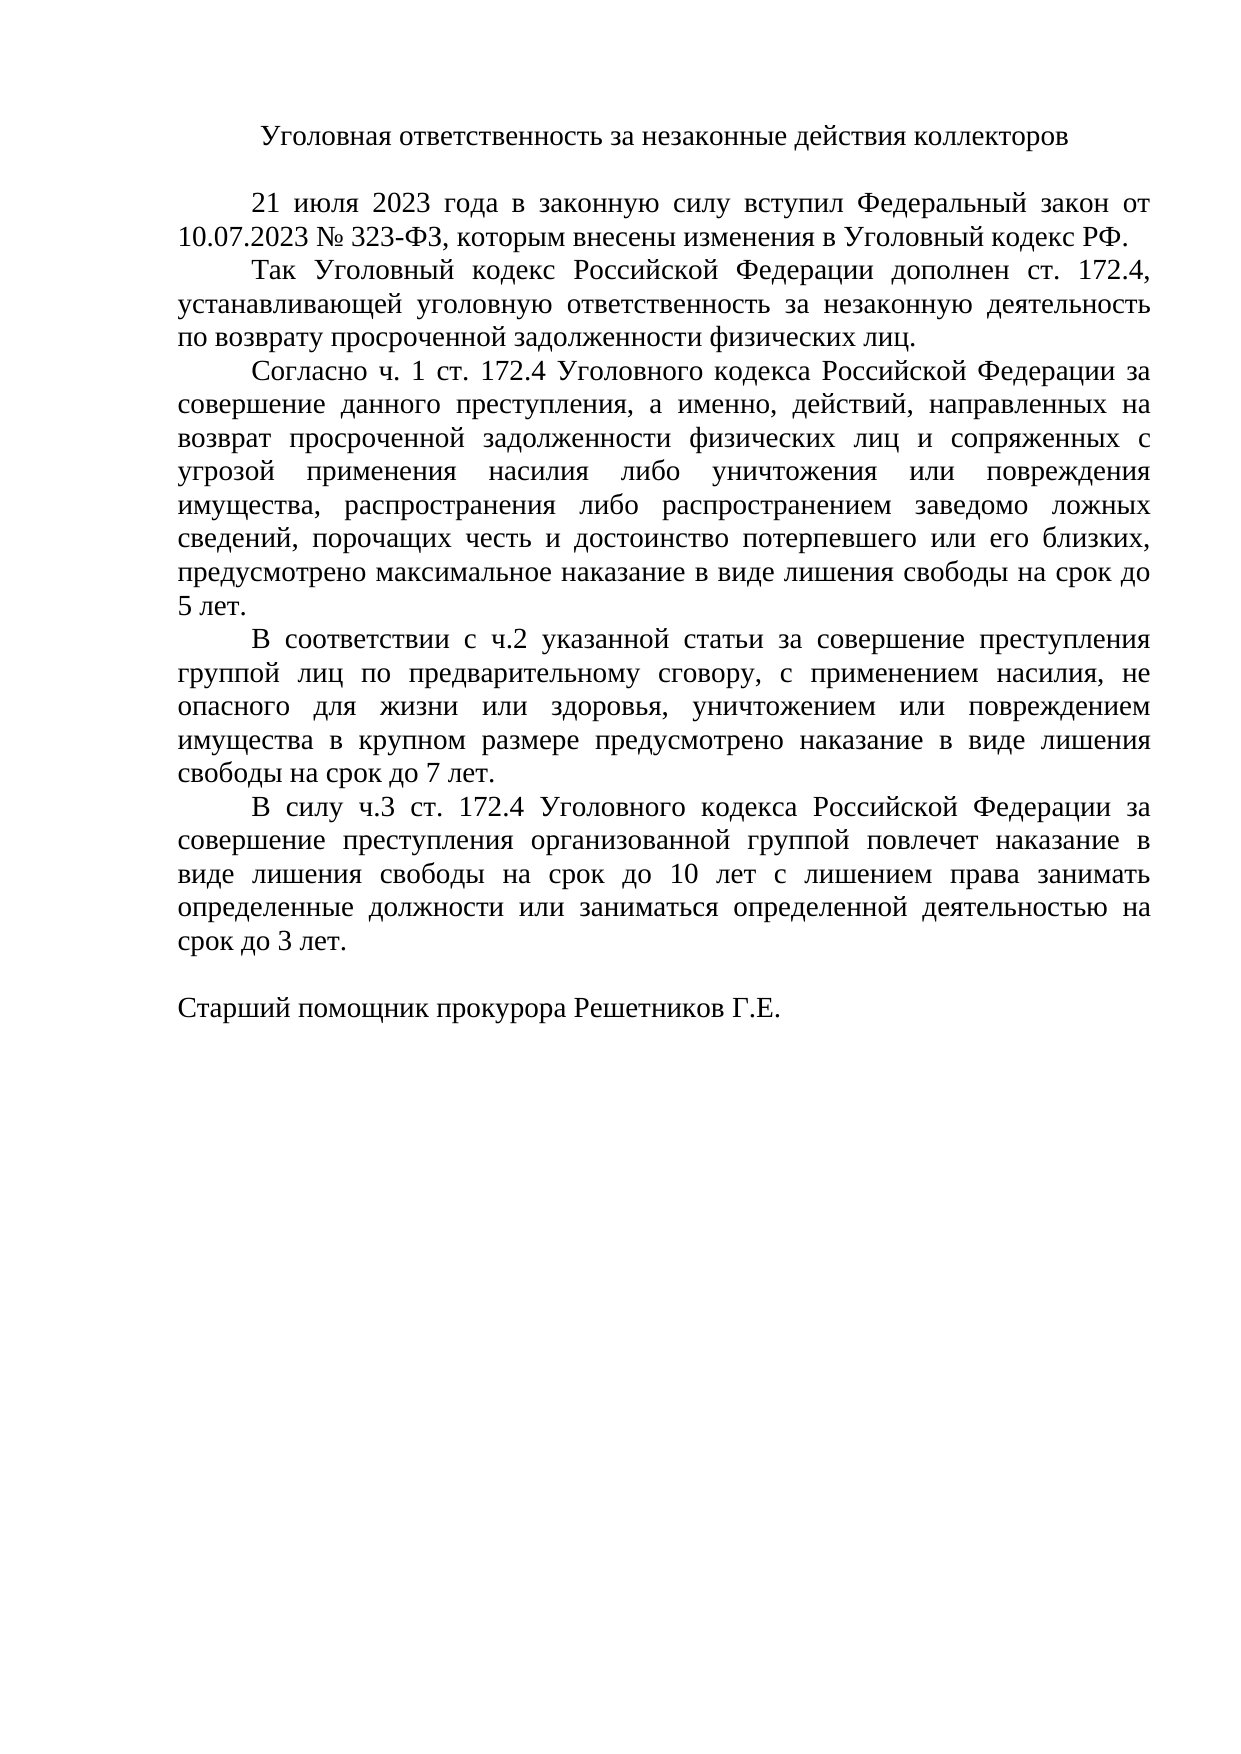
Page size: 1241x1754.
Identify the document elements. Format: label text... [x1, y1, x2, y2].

text Так Уголовный кодекс Российской Федерации дополнен ст. 172.4, устанавливающей уголовную ответственность за незаконную деятельность по возврату просроченной задолженности физических лиц. [177, 252, 1152, 353]
text Старший помощник прокурора Решетников Г.Е. [177, 990, 1152, 1024]
text В соответствии с ч.2 указанной статьи за совершение преступления группой лиц по предварительному сговору, с применением насилия, не опасного для жизни или здоровья, уничтожением или повреждением имущества в крупном размере предусмотрено наказание в виде лишения свободы на срок до 7 лет. [177, 621, 1152, 789]
text Согласно ч. 1 ст. 172.4 Уголовного кодекса Российской Федерации за совершение данного преступления, а именно, действий, направленных на возврат просроченной задолженности физических лиц и сопряженных с угрозой применения насилия либо уничтожения или повреждения имущества, распространения либо распространением заведомо ложных сведений, порочащих честь и достоинство потерпевшего или его близких, предусмотрено максимальное наказание в виде лишения свободы на срок до 5 лет. [177, 353, 1152, 621]
text В силу ч.3 ст. 172.4 Уголовного кодекса Российской Федерации за совершение преступления организованной группой повлечет наказание в виде лишения свободы на срок до 10 лет с лишением права занимать определенные должности или заниматься определенной деятельностью на срок до 3 лет. [177, 789, 1152, 957]
text 21 июля 2023 года в законную силу вступил Федеральный закон от 10.07.2023 № 323-ФЗ, которым внесены изменения в Уголовный кодекс РФ. [177, 185, 1152, 252]
text Уголовная ответственность за незаконные действия коллекторов [177, 118, 1152, 152]
